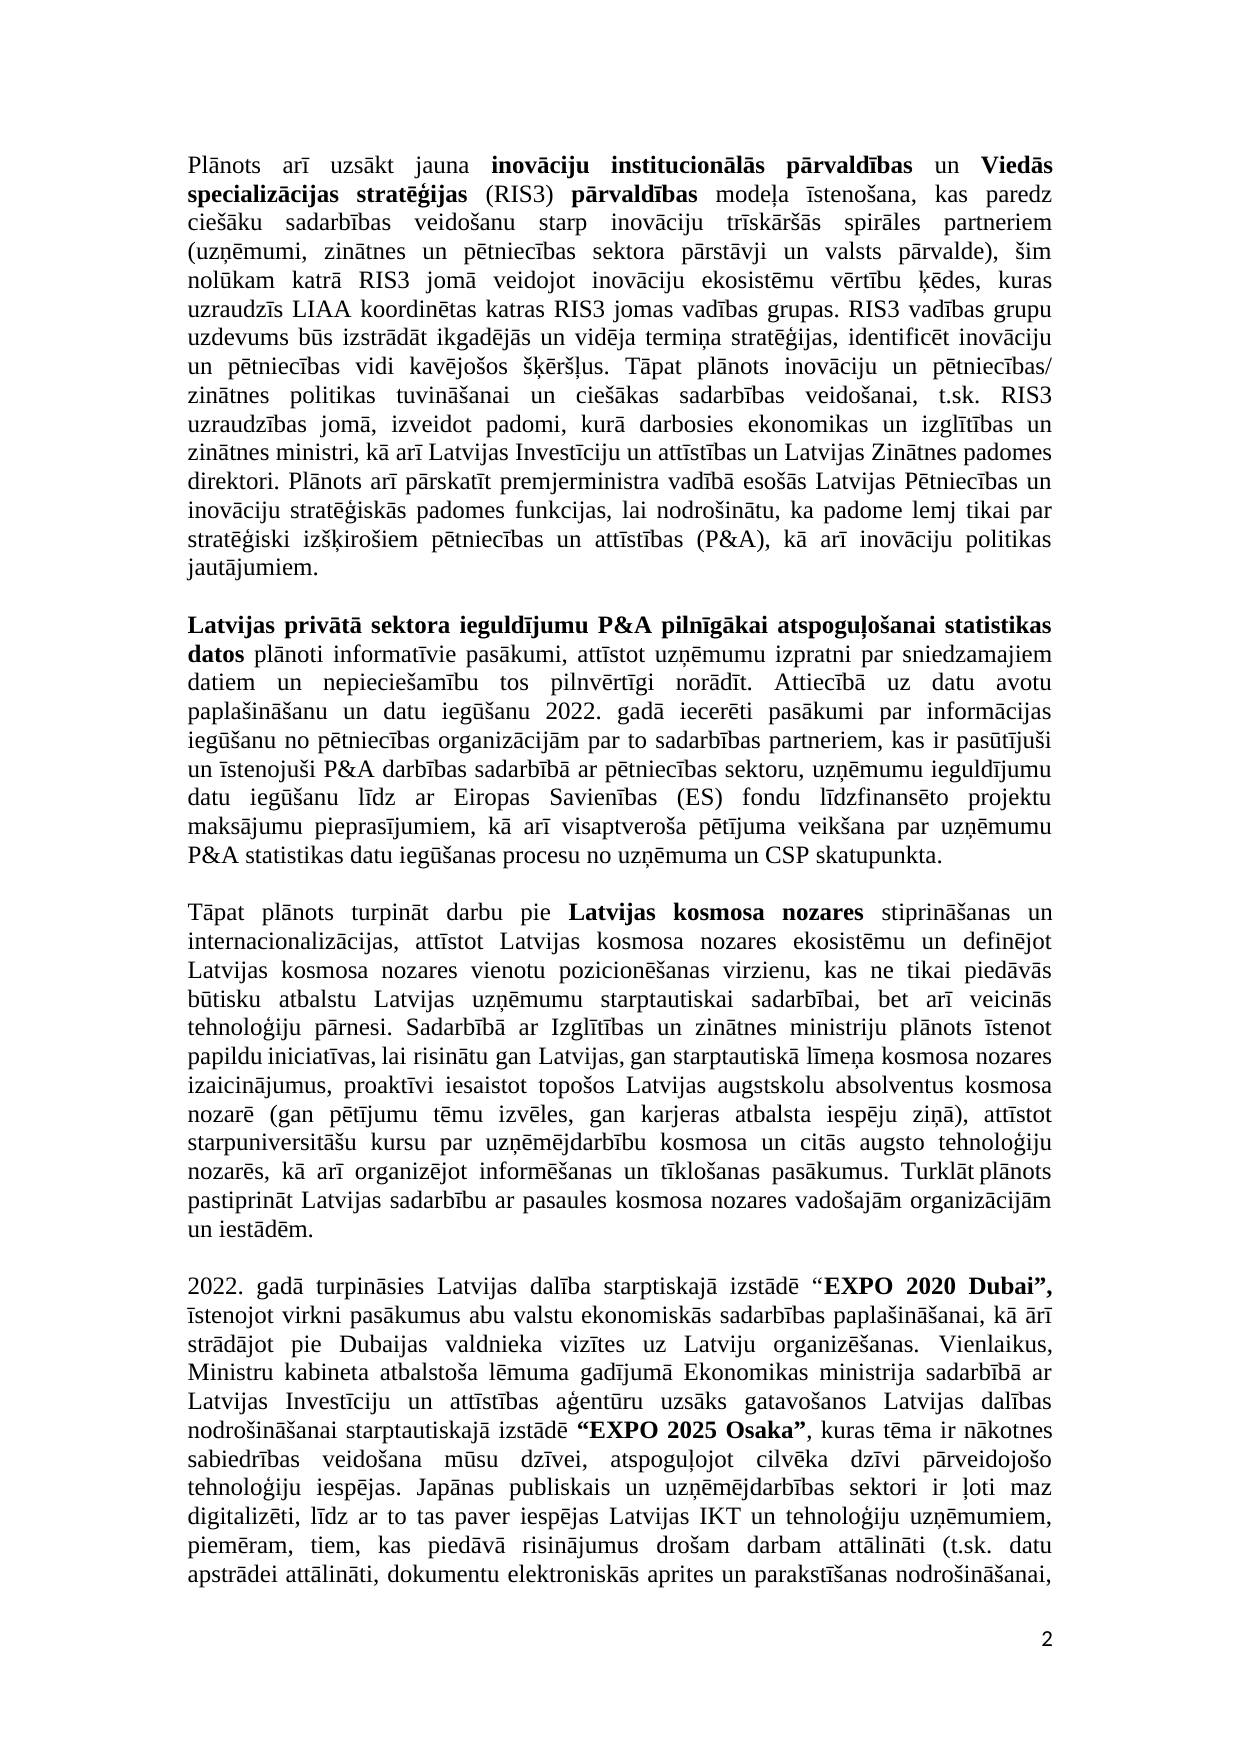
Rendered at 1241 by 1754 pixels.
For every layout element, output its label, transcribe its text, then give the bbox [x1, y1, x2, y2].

text Plānots arī uzsākt jauna inovāciju institucionālās pārvaldības un Viedās specializācijas stratēģijas (RIS3) pārvaldības modeļa īstenošana, kas paredz ciešāku sadarbības veidošanu starp inovāciju trīskāršās spirāles partneriem (uzņēmumi, zinātnes un pētniecības sektora pārstāvji un valsts pārvalde), šim nolūkam katrā RIS3 jomā veidojot inovāciju ekosistēmu vērtību ķēdes, kuras uzraudzīs LIAA koordinētas katras RIS3 jomas vadības grupas. RIS3 vadības grupu uzdevums būs izstrādāt ikgadējās un vidēja termiņa stratēģijas, identificēt inovāciju un pētniecības vidi kavējošos šķēršļus. Tāpat plānots inovāciju un pētniecības/ zinātnes politikas tuvināšanai un ciešākas sadarbības veidošanai, t.sk. RIS3 uzraudzības jomā, izveidot padomi, kurā darbosies ekonomikas un izglītības un zinātnes ministri, kā arī Latvijas Investīciju un attīstības un Latvijas Zinātnes padomes direktori. Plānots arī pārskatīt premjerministra vadībā esošās Latvijas Pētniecības un inovāciju stratēģiskās padomes funkcijas, lai nodrošinātu, ka padome lemj tikai par stratēģiski izšķirošiem pētniecības un attīstības (P&A), kā arī inovāciju politikas jautājumiem. [187, 150, 1053, 581]
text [187, 1271, 1053, 1587]
text Tāpat plānots turpināt darbu pie Latvijas kosmosa nozares stiprināšanas un internacionalizācijas, attīstot Latvijas kosmosa nozares ekosistēmu un definējot Latvijas kosmosa nozares vienotu pozicionēšanas virzienu, kas ne tikai piedāvās būtisku atbalstu Latvijas uzņēmumu starptautiskai sadarbībai, bet arī veicinās tehnoloģiju pārnesi. Sadarbībā ar Izglītības un zinātnes ministriju plānots īstenot papildu iniciatīvas, lai risinātu gan Latvijas, gan starptautiskā līmeņa kosmosa nozares izaicinājumus, proaktīvi iesaistot topošos Latvijas augstskolu absolventus kosmosa nozarē (gan pētījumu tēmu izvēles, gan karjeras atbalsta iespēju ziņā), attīstot starpuniversitāšu kursu par uzņēmējdarbību kosmosa un citās augsto tehnoloģiju nozarēs, kā arī organizējot informēšanas un tīklošanas pasākumus. Turklāt plānots pastiprināt Latvijas sadarbību ar pasaules kosmosa nozares vadošajām organizācijām un iestādēm. [187, 897, 1053, 1242]
text Latvijas privātā sektora ieguldījumu P&A pilnīgākai atspoguļošanai statistikas datos plānoti informatīvie pasākumi, attīstot uzņēmumu izpratni par sniedzamajiem datiem un nepieciešamību tos pilnvērtīgi norādīt. Attiecībā uz datu avotu paplašināšanu un datu iegūšanu 2022. gadā iecerēti pasākumi par informācijas iegūšanu no pētniecības organizācijām par to sadarbības partneriem, kas ir pasūtījuši un īstenojuši P&A darbības sadarbībā ar pētniecības sektoru, uzņēmumu ieguldījumu datu iegūšanu līdz ar Eiropas Savienības (ES) fondu līdzfinansēto projektu maksājumu pieprasījumiem, kā arī visaptveroša pētījuma veikšana par uzņēmumu P&A statistikas datu iegūšanas procesu no uzņēmuma un CSP skatupunkta. [187, 610, 1053, 869]
